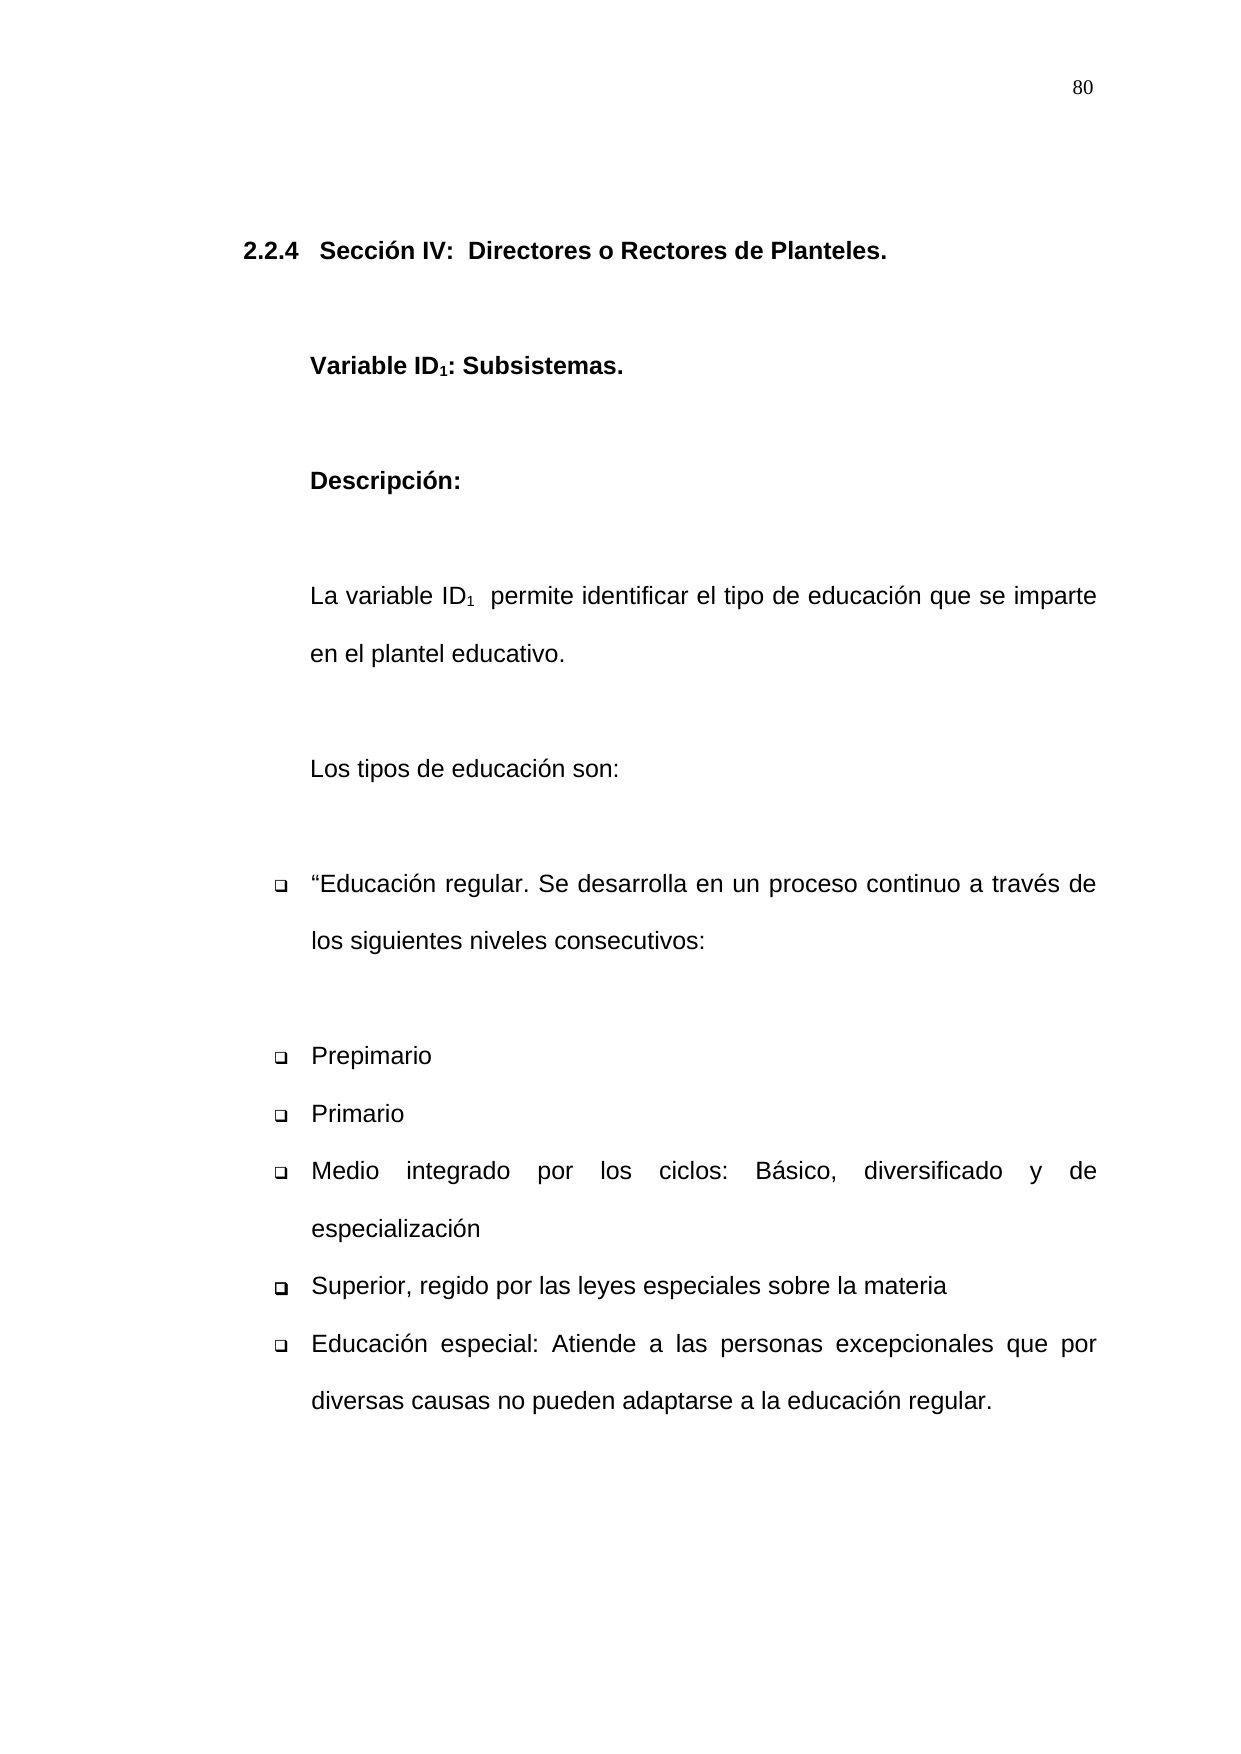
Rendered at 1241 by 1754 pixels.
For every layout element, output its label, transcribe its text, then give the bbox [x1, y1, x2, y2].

text Descripción: [236, 466, 1098, 495]
list Prepimario [274, 1041, 1098, 1070]
list Medio integrado por los ciclos: Básico, diversificado y de especialización [274, 1156, 1098, 1242]
text Variable ID1: Subsistemas. [236, 351, 1098, 380]
list “Educación regular. Se desarrolla en un proceso continuo a través de los siguientes niveles consecutivos: [274, 869, 1098, 955]
list Educación especial: Atiende a las personas excepcionales que por diversas causas no pueden adaptarse a la educación regular. [274, 1329, 1098, 1415]
list Primario [274, 1099, 1098, 1127]
text Los tipos de educación son: [236, 754, 1098, 782]
text La variable ID1 permite identificar el tipo de educación que se imparte en el plantel educativo. [310, 581, 1098, 667]
list Superior, regido por las leyes especiales sobre la materia [274, 1271, 1098, 1300]
text 2.2.4 Sección IV: Directores o Rectores de Planteles. [236, 236, 1098, 265]
